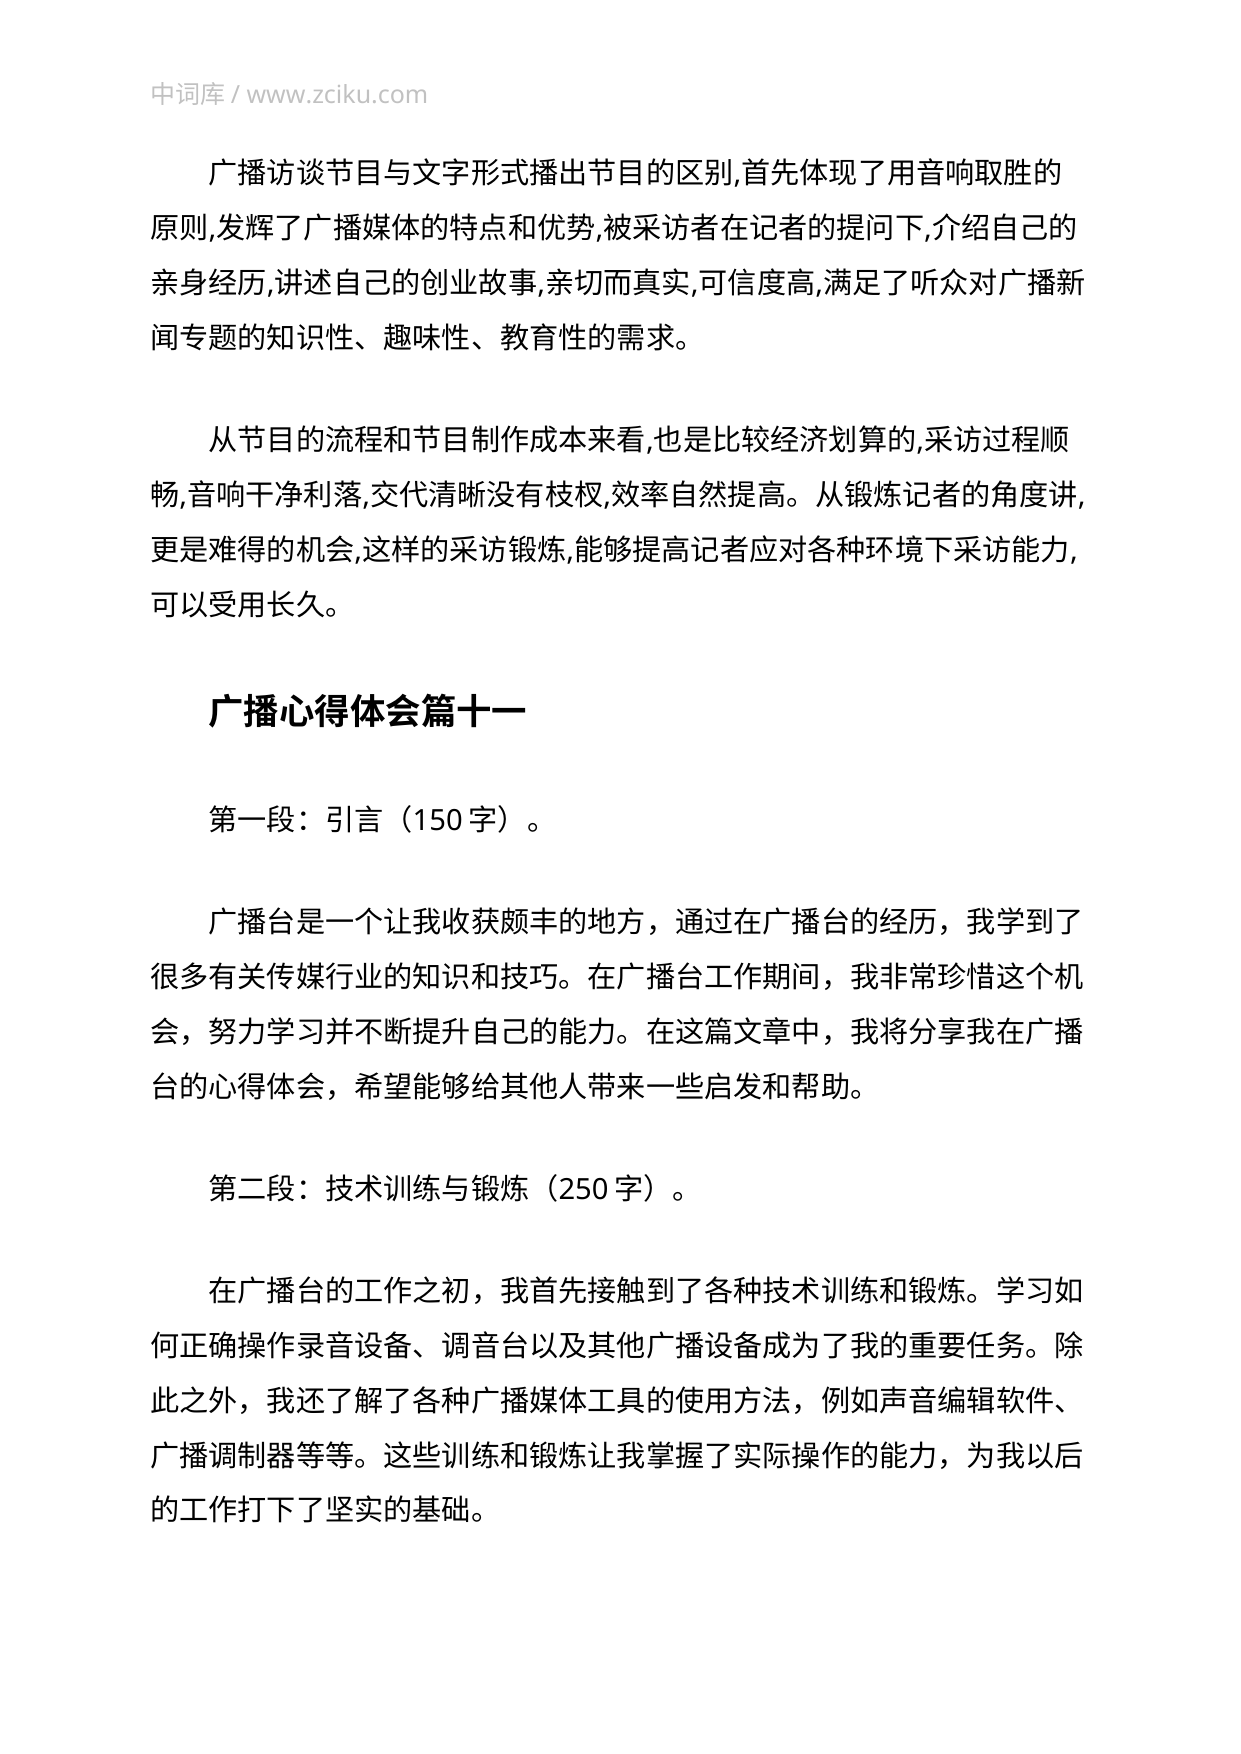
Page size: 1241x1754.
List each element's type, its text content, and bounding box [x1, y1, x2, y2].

text 广播台是一个让我收获颇丰的地方，通过在广播台的经历，我学到了很多有关传媒行业的知识和技巧。在广播台工作期间，我非常珍惜这个机会，努力学习并不断提升自己的能力。在这篇文章中，我将分享我在广播台的心得体会，希望能够给其他人带来一些启发和帮助。 [150, 899, 1090, 1106]
text 第二段：技术训练与锻炼（250字）。 [150, 1165, 1090, 1208]
text 第一段：引言（150字）。 [150, 797, 1090, 839]
text 广播心得体会篇十一 [150, 683, 1090, 735]
text 从节目的流程和节目制作成本来看,也是比较经济划算的,采访过程顺畅,音响干净利落,交代清晰没有枝杈,效率自然提高。从锻炼记者的角度讲,更是难得的机会,这样的采访锻炼,能够提高记者应对各种环境下采访能力,可以受用长久。 [150, 417, 1090, 624]
text 在广播台的工作之初，我首先接触到了各种技术训练和锻炼。学习如何正确操作录音设备、调音台以及其他广播设备成为了我的重要任务。除此之外，我还了解了各种广播媒体工具的使用方法，例如声音编辑软件、广播调制器等等。这些训练和锻炼让我掌握了实际操作的能力，为我以后的工作打下了坚实的基础。 [150, 1267, 1090, 1529]
text 广播访谈节目与文字形式播出节目的区别,首先体现了用音响取胜的原则,发辉了广播媒体的特点和优势,被采访者在记者的提问下,介绍自己的亲身经历,讲述自己的创业故事,亲切而真实,可信度高,满足了听众对广播新闻专题的知识性、趣味性、教育性的需求。 [150, 150, 1090, 357]
